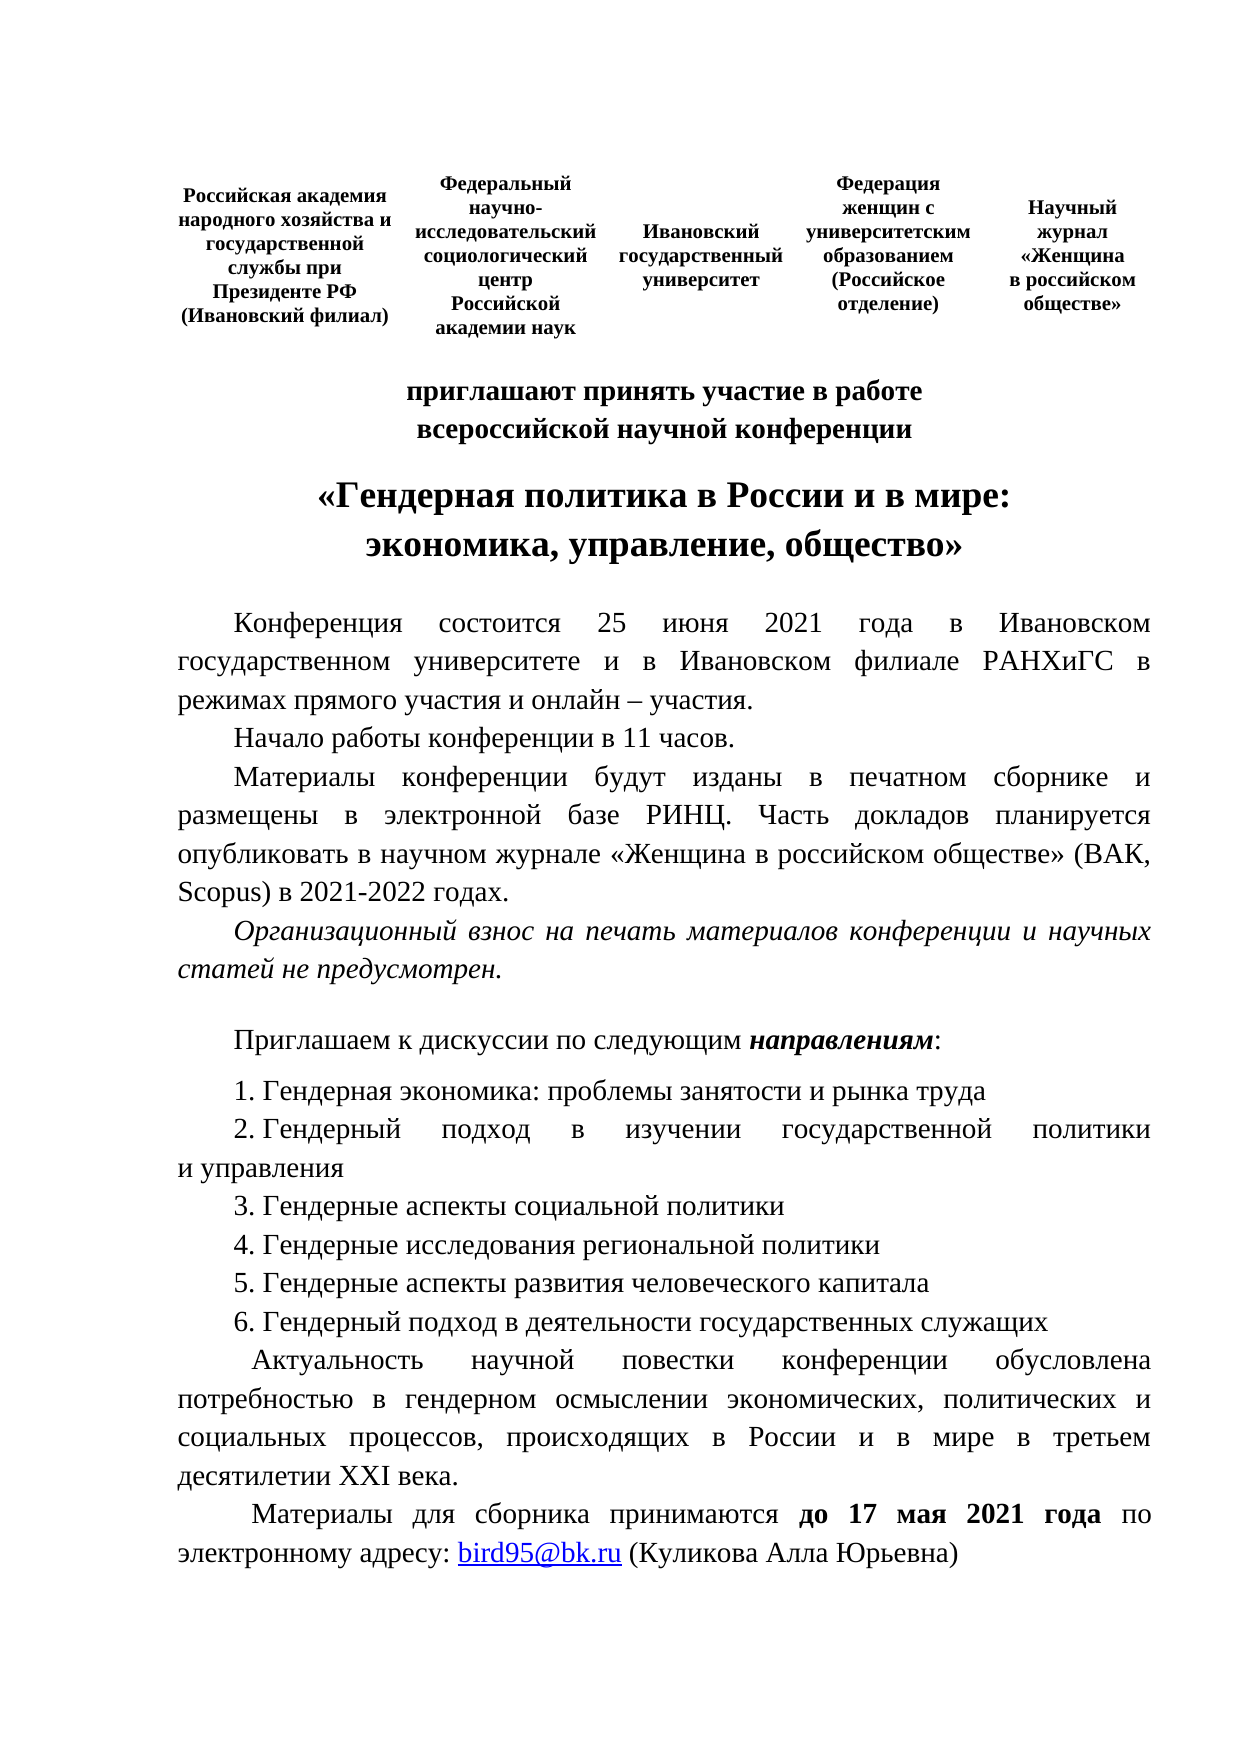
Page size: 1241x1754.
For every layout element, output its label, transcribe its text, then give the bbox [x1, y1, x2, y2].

table_header Научный журнал «Женщина в российском обществе» [982, 171, 1163, 339]
text 4. Гендерные исследования региональной политики [177, 1227, 1152, 1260]
text Материалы конференции будут изданы в печатном сборнике и размещены в электронной базе РИНЦ. Часть докладов планируется опубликовать в научном журнале «Женщина в российском обществе» (ВАК, Scopus) в 2021-2022 годах. [177, 759, 1152, 908]
text «Гендерная политика в России и в мире: [177, 472, 1152, 515]
text Начало работы конференции в 11 часов. [177, 720, 1152, 754]
text 2. Гендерный подход в изучении государственной политики и управления [177, 1111, 1152, 1183]
text Конференция состоится 25 июня 2021 года в Ивановском государственном университете и в Ивановском филиале РАНХиГС в режимах прямого участия и онлайн – участия. [177, 605, 1152, 715]
table_header Федеральный научно-исследовательский социологический центр Российской академии наук [404, 171, 607, 339]
text Материалы для сборника принимаются до 17 мая 2021 года по электронному адресу: bird95@bk.ru (Куликова Алла Юрьевна) [177, 1497, 1152, 1569]
text 1. Гендерная экономика: проблемы занятости и рынка труда [177, 1073, 1152, 1106]
text 3. Гендерные аспекты социальной политики [177, 1188, 1152, 1222]
text Приглашаем к дискуссии по следующим направлениям: [177, 1022, 1152, 1056]
text экономика, управление, общество» [177, 522, 1152, 565]
text Организационный взнос на печать материалов конференции и научных статей не предусмотрен. [177, 913, 1152, 985]
text всероссийской научной конференции [177, 411, 1152, 445]
table_header Федерация женщин с университетским образованием (Российское отделение) [794, 171, 982, 339]
text приглашают принять участие в работе [177, 373, 1152, 406]
table_header Ивановский государственный университет [608, 171, 794, 339]
text 6. Гендерный подход в деятельности государственных служащих [177, 1304, 1152, 1337]
text 5. Гендерные аспекты развития человеческого капитала [177, 1265, 1152, 1299]
text Актуальность научной повестки конференции обусловлена потребностью в гендерном осмыслении экономических, политических и социальных процессов, происходящих в России и в мире в третьем десятилетии ХХI века. [177, 1342, 1152, 1492]
table_header Российская академия народного хозяйства и государственной службы при Президенте РФ (Ивановский филиал) [166, 171, 403, 339]
